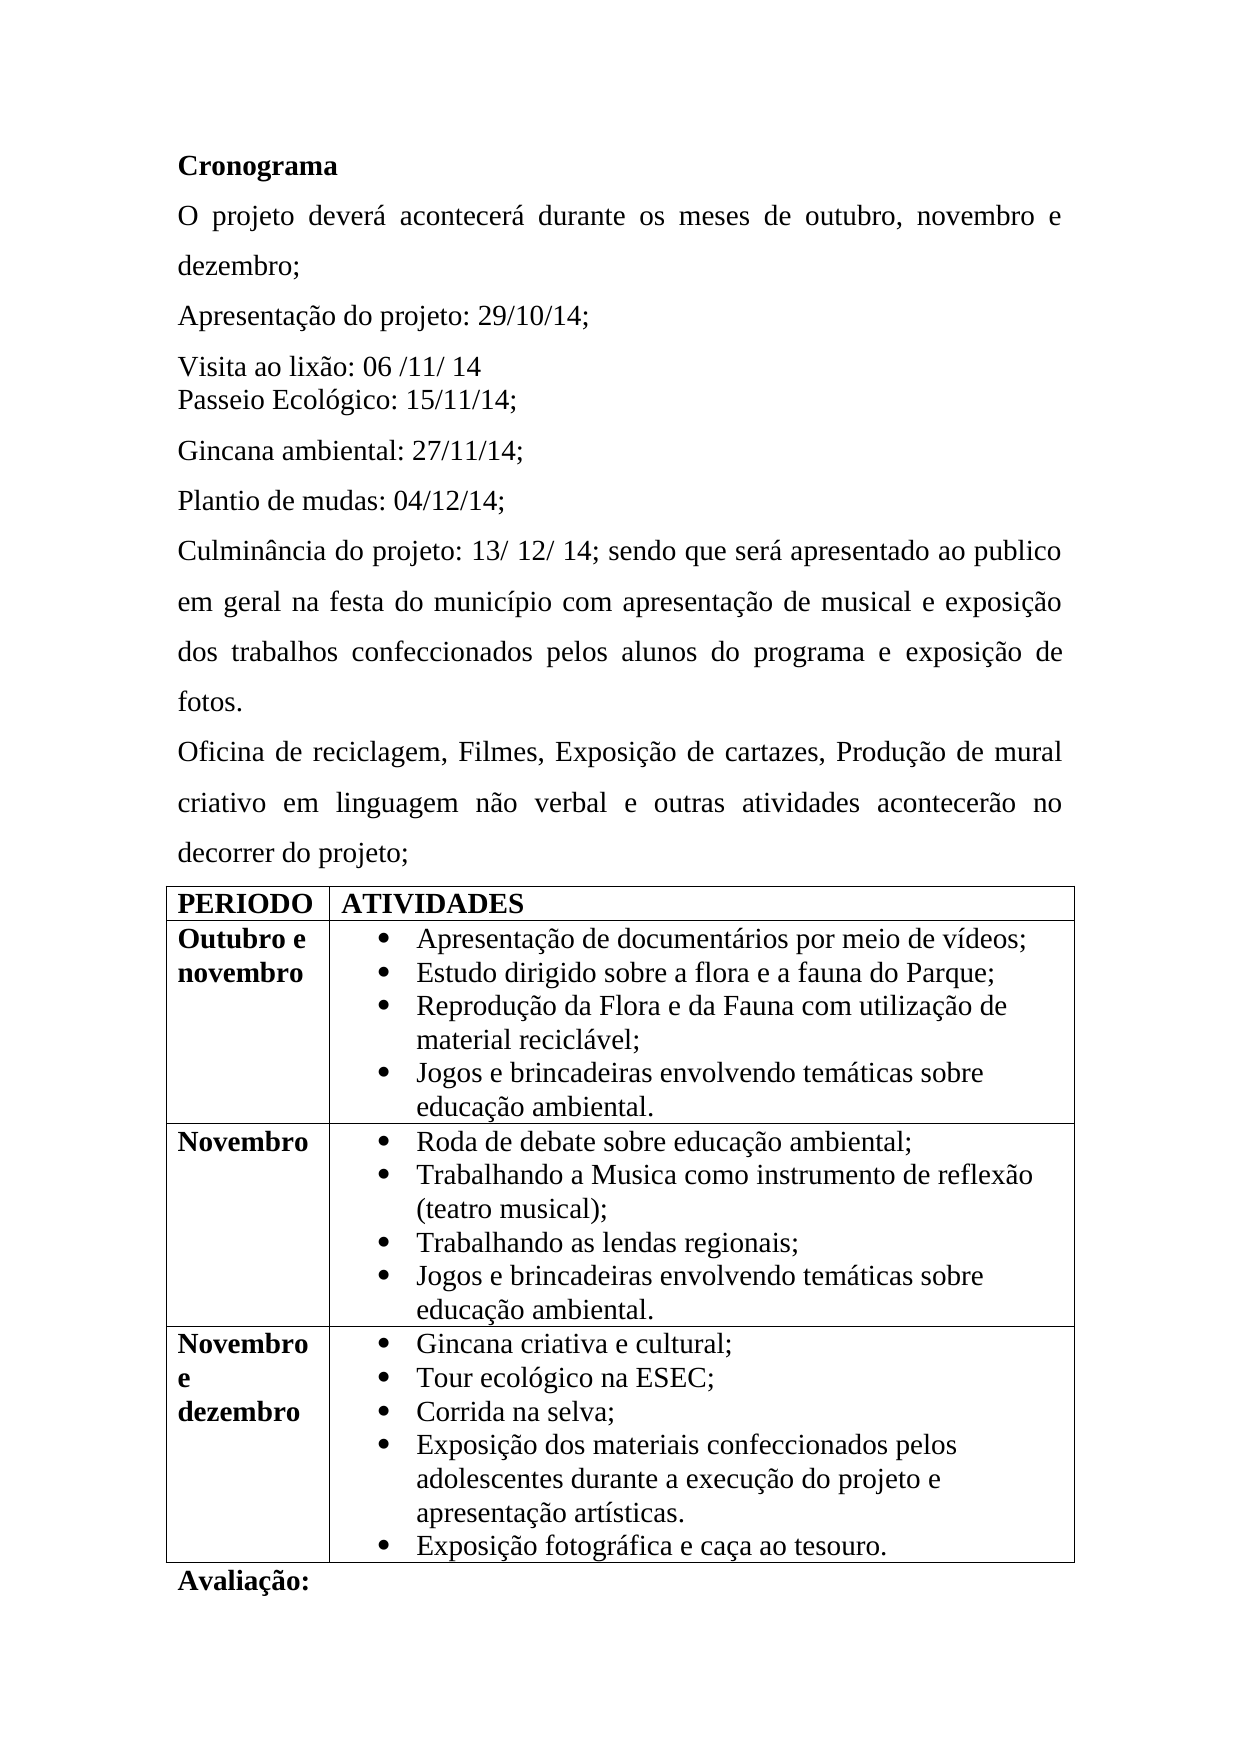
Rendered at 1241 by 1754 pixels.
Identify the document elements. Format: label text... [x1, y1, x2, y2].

text Oficina de reciclagem, Filmes, Exposição de cartazes, Produção de mural criativo em linguagem não verbal e outras atividades acontecerão no decorrer do projeto; [177, 734, 1063, 869]
text Plantio de mudas: 04/12/14; [177, 483, 1063, 517]
table_cell Gincana criativa e cultural; Tour ecológico na ESEC; Corrida na selva; Exposição dos materiais confeccionados pelos adolescentes durante a execução do projeto e apresentação artísticas. Exposição fotográfica e caça ao tesouro. [330, 1327, 1074, 1562]
text O projeto deverá acontecerá durante os meses de outubro, novembro e dezembro; [177, 198, 1063, 282]
table_cell Outubro e novembro [167, 921, 329, 1123]
table_cell Roda de debate sobre educação ambiental; Trabalhando a Musica como instrumento de reflexão (teatro musical); Trabalhando as lendas regionais; Jogos e brincadeiras envolvendo temáticas sobre educação ambiental. [330, 1124, 1074, 1326]
text Gincana ambiental: 27/11/14; [177, 433, 1063, 466]
table_header ATIVIDADES [330, 887, 1074, 920]
text Cronograma [177, 148, 1063, 181]
text Visita ao lixão: 06 /11/ 14 [177, 349, 1063, 382]
table_cell Apresentação de documentários por meio de vídeos; Estudo dirigido sobre a flora e a fauna do Parque; Reprodução da Flora e da Fauna com utilização de material reciclável; Jogos e brincadeiras envolvendo temáticas sobre educação ambiental. [330, 921, 1074, 1123]
text Passeio Ecológico: 15/11/14; [177, 382, 1063, 416]
table_cell Novembro e dezembro [167, 1327, 329, 1562]
text Avaliação: [177, 1563, 1063, 1596]
table_header PERIODO [167, 887, 329, 920]
text Apresentação do projeto: 29/10/14; [177, 298, 1063, 332]
text Culminância do projeto: 13/ 12/ 14; sendo que será apresentado ao publico em geral na festa do município com apresentação de musical e exposição dos trabalhos confeccionados pelos alunos do programa e exposição de fotos. [177, 533, 1063, 718]
table_cell Novembro [167, 1124, 329, 1326]
